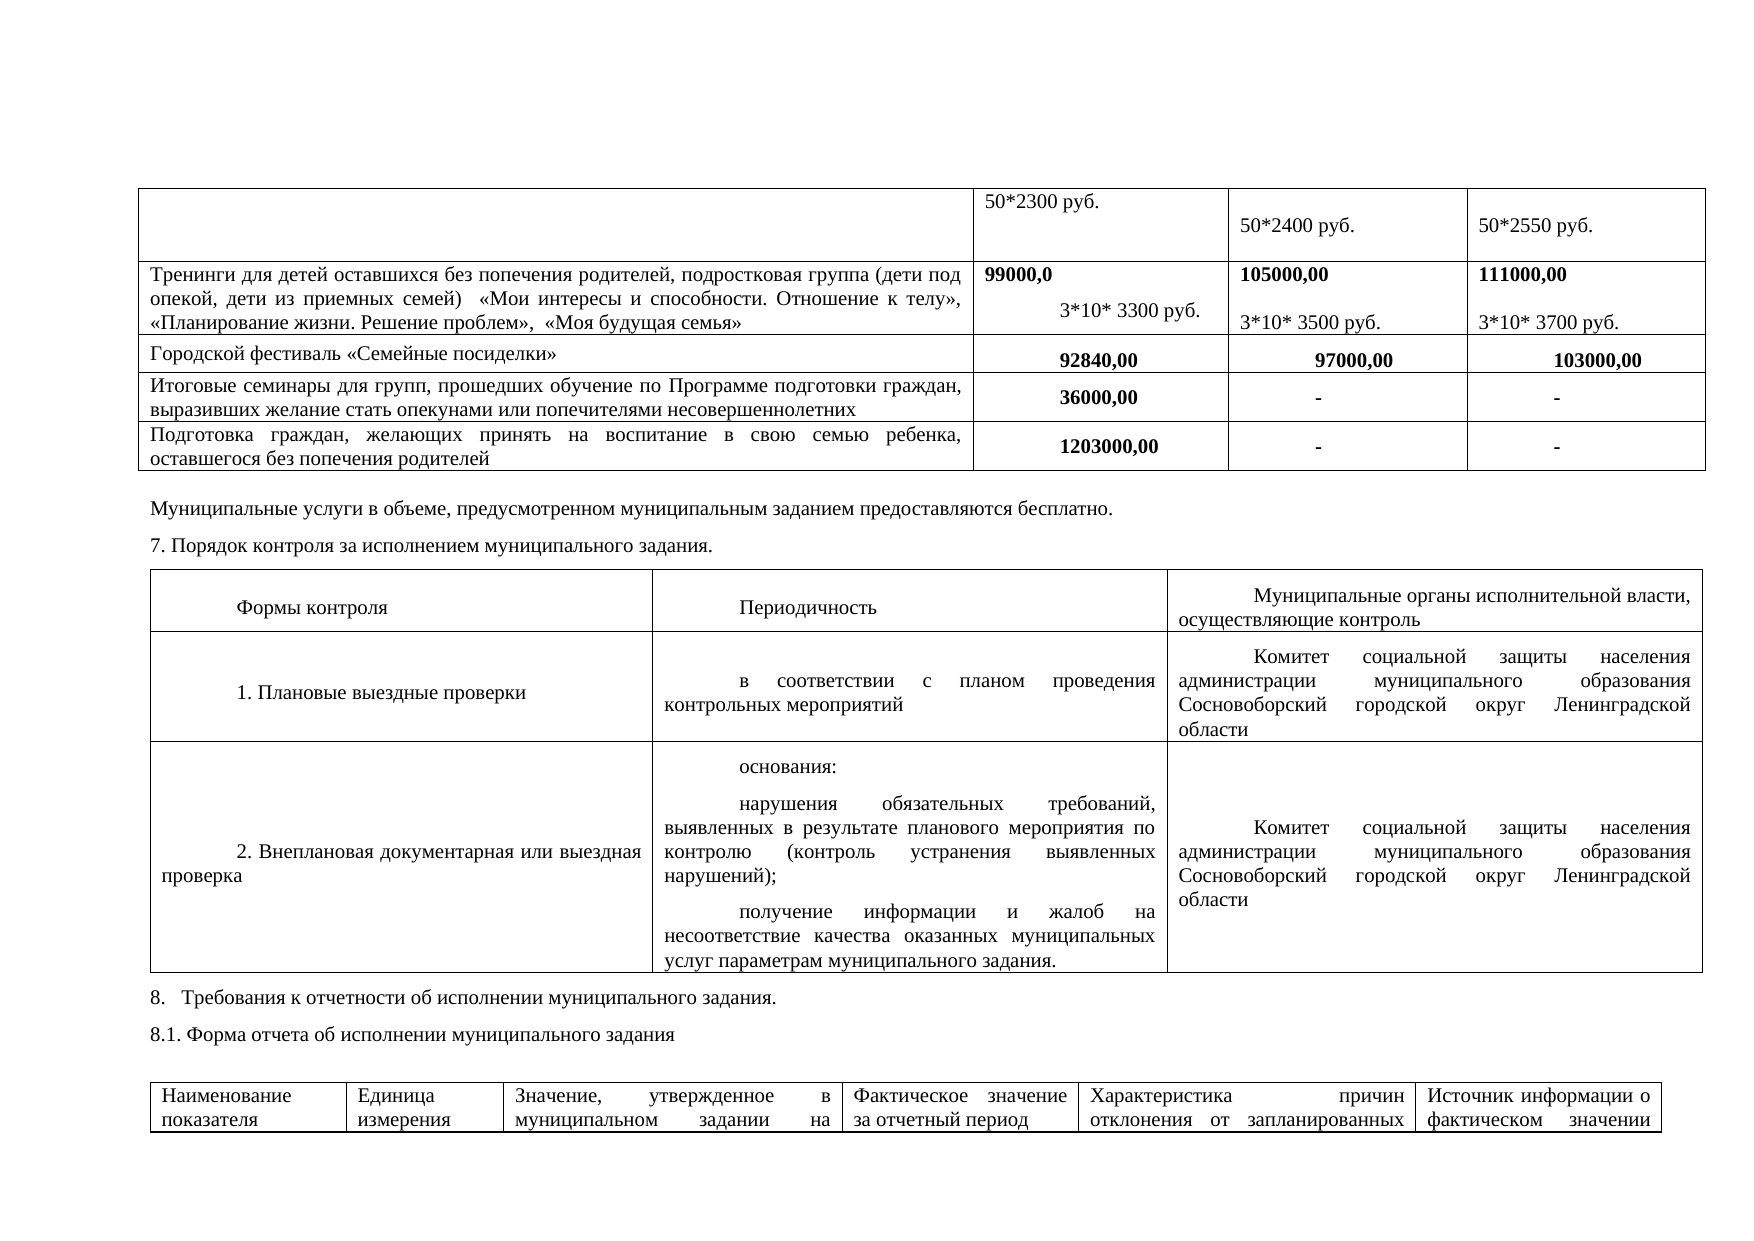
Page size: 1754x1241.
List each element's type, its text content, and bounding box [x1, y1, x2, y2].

text 8. Требования к отчетности об исполнении муниципального задания. [150, 985, 1651, 1009]
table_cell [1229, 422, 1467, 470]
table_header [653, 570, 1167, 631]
text 7. Порядок контроля за исполнением муниципального задания. [150, 532, 1651, 557]
text Муниципальные услуги в объеме, предусмотренном муниципальным заданием предоставляются бесплатно. [150, 496, 1651, 520]
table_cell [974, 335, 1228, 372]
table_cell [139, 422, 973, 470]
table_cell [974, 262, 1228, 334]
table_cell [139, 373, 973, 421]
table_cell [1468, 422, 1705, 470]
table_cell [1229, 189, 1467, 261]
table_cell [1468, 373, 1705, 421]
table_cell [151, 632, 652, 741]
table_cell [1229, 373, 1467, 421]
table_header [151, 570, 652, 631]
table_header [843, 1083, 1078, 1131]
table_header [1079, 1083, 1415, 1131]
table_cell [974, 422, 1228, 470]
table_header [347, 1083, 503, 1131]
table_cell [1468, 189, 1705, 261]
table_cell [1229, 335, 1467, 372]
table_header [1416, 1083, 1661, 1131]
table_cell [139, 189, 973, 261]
text 8.1. Форма отчета об исполнении муниципального задания [150, 1022, 1651, 1046]
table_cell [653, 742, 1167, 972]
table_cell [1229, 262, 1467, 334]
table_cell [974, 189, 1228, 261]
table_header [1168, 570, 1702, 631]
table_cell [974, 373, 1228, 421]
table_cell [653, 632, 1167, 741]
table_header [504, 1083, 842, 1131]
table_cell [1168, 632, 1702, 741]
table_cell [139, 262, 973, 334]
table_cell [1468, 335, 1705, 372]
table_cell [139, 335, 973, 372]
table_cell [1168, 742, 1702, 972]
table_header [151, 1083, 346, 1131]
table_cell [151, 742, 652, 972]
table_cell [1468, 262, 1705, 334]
